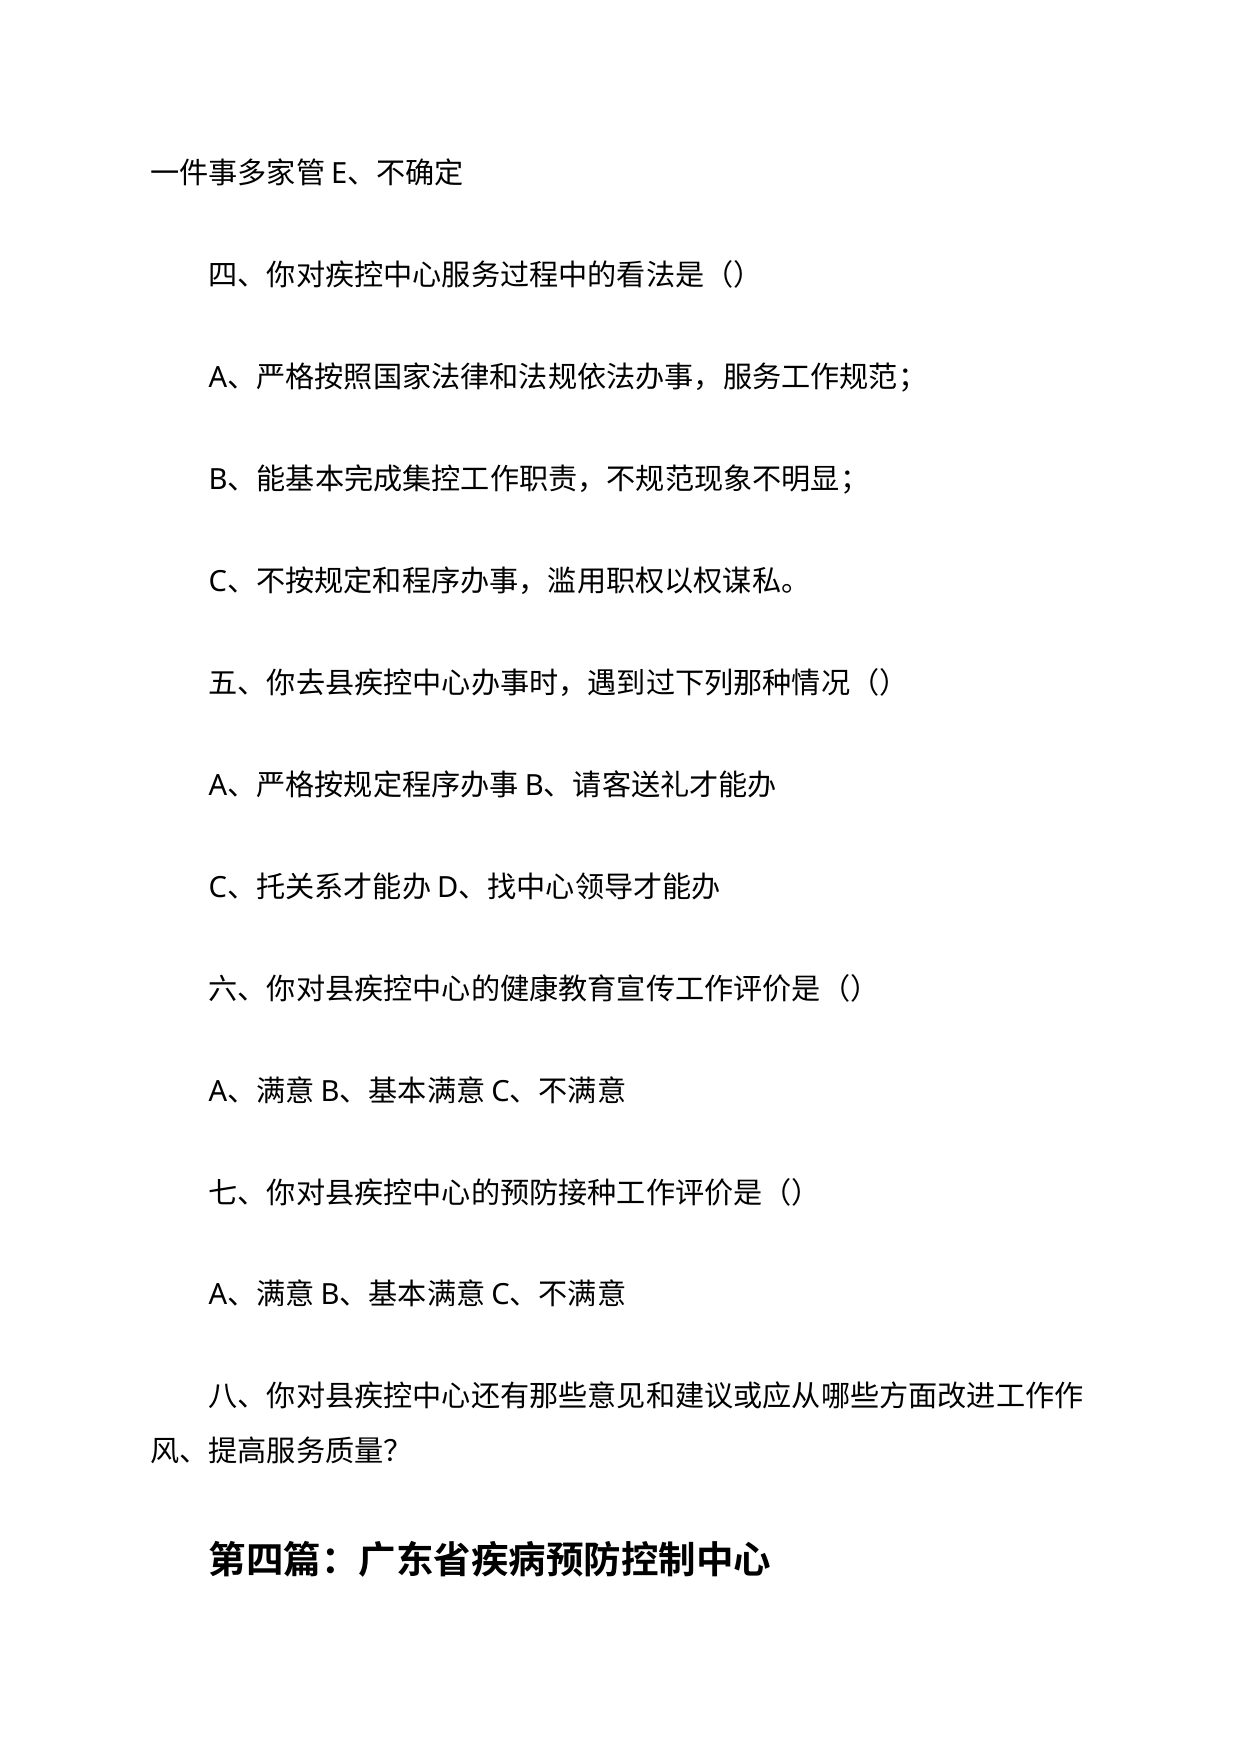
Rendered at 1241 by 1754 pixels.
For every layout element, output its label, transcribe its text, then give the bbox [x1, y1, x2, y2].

text 六、你对县疾控中心的健康教育宣传工作评价是（） [150, 965, 1090, 1008]
text A、严格按照国家法律和法规依法办事，服务工作规范； [150, 354, 1090, 396]
text 八、你对县疾控中心还有那些意见和建议或应从哪些方面改进工作作风、提高服务质量？ [150, 1373, 1090, 1470]
text C、托关系才能办D、找中心领导才能办 [150, 863, 1090, 906]
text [150, 150, 1090, 192]
text A、满意B、基本满意C、不满意 [150, 1067, 1090, 1109]
text C、不按规定和程序办事，滥用职权以权谋私。 [150, 558, 1090, 600]
text 五、你去县疾控中心办事时，遇到过下列那种情况（） [150, 660, 1090, 702]
text A、满意B、基本满意C、不满意 [150, 1271, 1090, 1313]
text 七、你对县疾控中心的预防接种工作评价是（） [150, 1169, 1090, 1211]
text A、严格按规定程序办事B、请客送礼才能办 [150, 761, 1090, 804]
text 四、你对疾控中心服务过程中的看法是（） [150, 252, 1090, 294]
text B、能基本完成集控工作职责，不规范现象不明显； [150, 456, 1090, 498]
text 第四篇：广东省疾病预防控制中心 [150, 1529, 1090, 1584]
